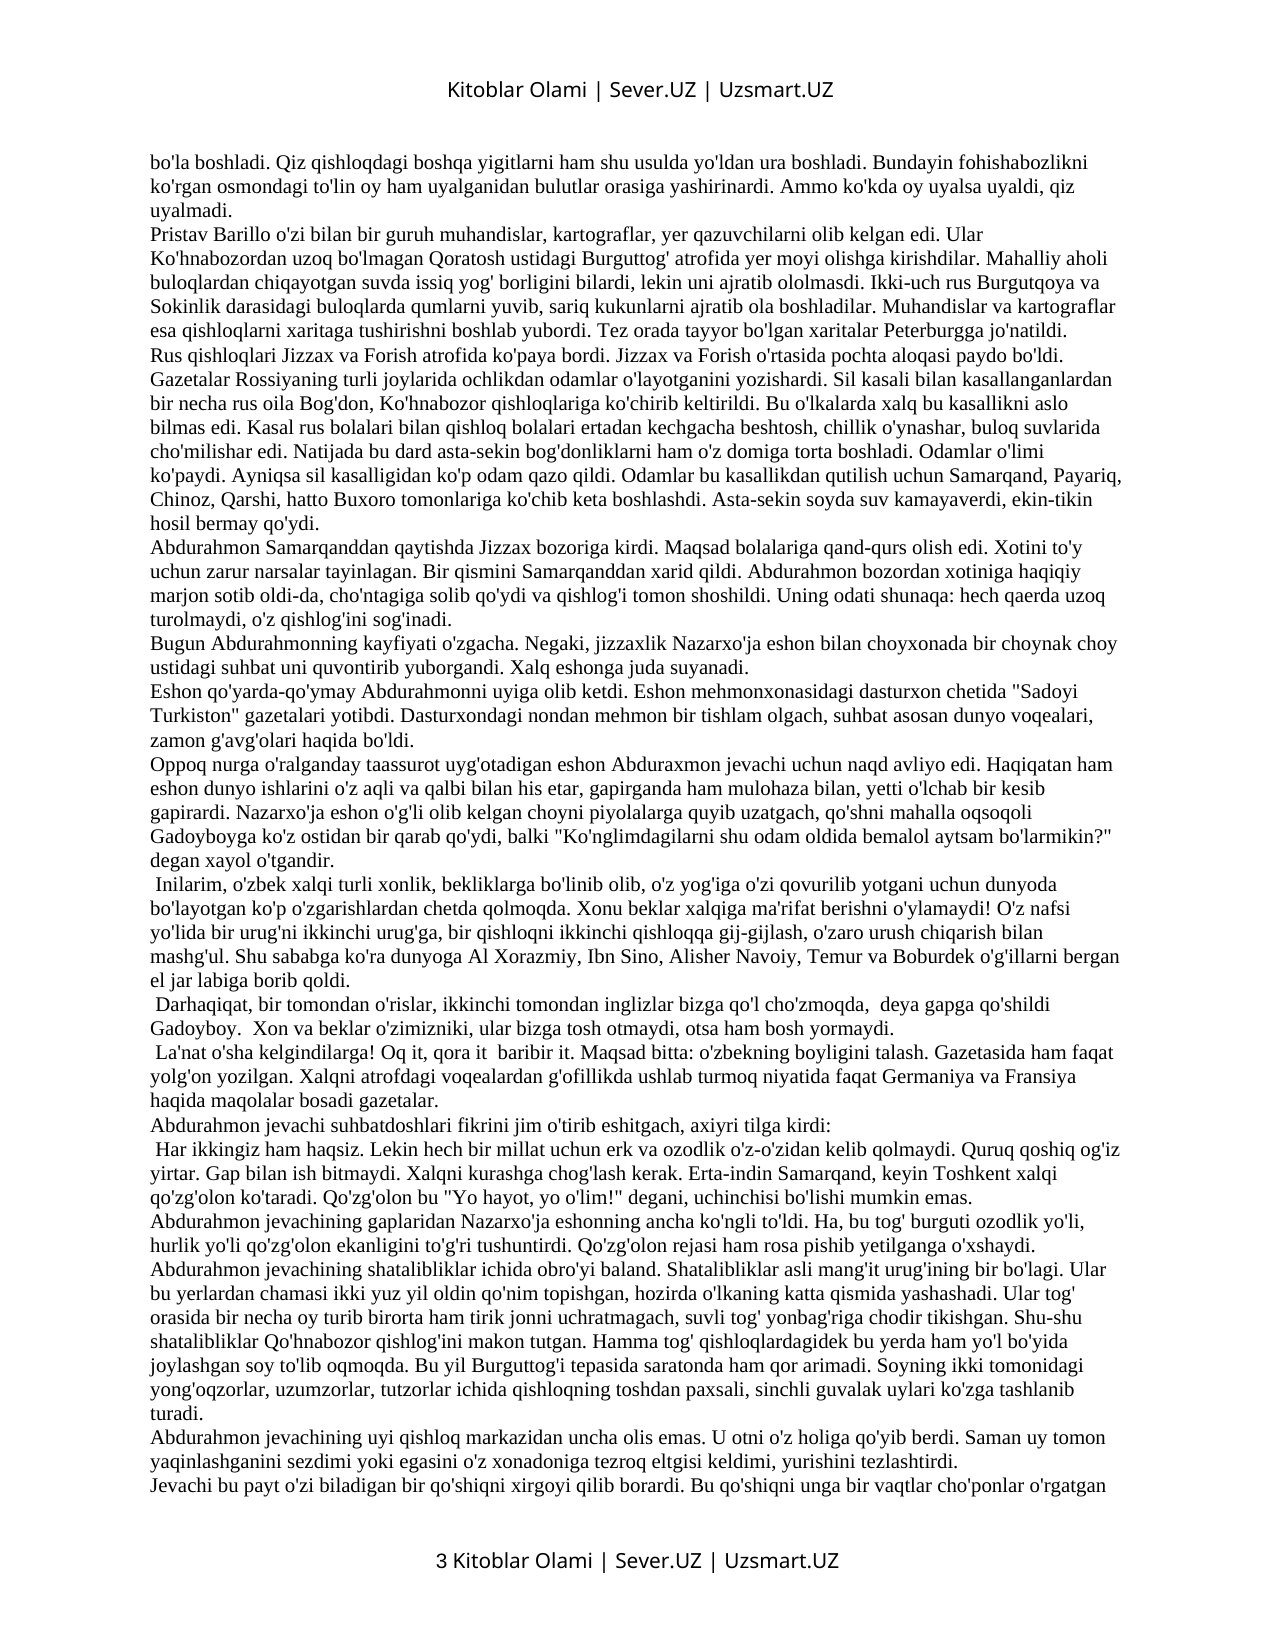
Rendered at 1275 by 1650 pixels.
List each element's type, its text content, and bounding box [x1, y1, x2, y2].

text Abdurahmon jevachining shatalibliklar ichida obro'yi baland. Shatalibliklar asli mang'it urug'ining bir bo'lagi. Ular bu yerlardan chamasi ikki yuz yil oldin qo'nim topishgan, hozirda o'lkaning katta qismida yashashadi. Ular tog' orasida bir necha oy turib birorta ham tirik jonni uchratmagach, suvli tog' yonbag'riga chodir tikishgan. Shu-shu shatalibliklar Qo'hnabozor qishlog'ini makon tutgan. Hamma tog' qishloqlardagidek bu yerda ham yo'l bo'yida joylashgan soy to'lib oqmoqda. Bu yil Burguttog'i tepasida saratonda ham qor arimadi. Soyning ikki tomonidagi yong'oqzorlar, uzumzorlar, tutzorlar ichida qishloqning toshdan paxsali, sinchli guvalak uylari ko'zga tashlanib turadi. [150, 1257, 1125, 1425]
text Pristav Barillo o'zi bilan bir guruh muhandislar, kartograflar, yer qazuvchilarni olib kelgan edi. Ular Ko'hnabozordan uzoq bo'lmagan Qoratosh ustidagi Burguttog' atrofida yer moyi olishga kirishdilar. Mahalliy aholi buloqlardan chiqayotgan suvda issiq yog' borligini bilardi, lekin uni ajratib ololmasdi. Ikki-uch rus Burgutqoya va Sokinlik darasidagi buloqlarda qumlarni yuvib, sariq kukunlarni ajratib ola boshladilar. Muhandislar va kartograflar esa qishloqlarni xaritaga tushirishni boshlab yubordi. Tez orada tayyor bo'lgan xaritalar Peterburgga jo'natildi. [150, 222, 1125, 342]
text Abdurahmon jevachining gaplaridan Nazarxo'ja eshonning ancha ko'ngli to'ldi. Ha, bu tog' burguti ozodlik yo'li, hurlik yo'li qo'zg'olon ekanligini to'g'ri tushuntirdi. Qo'zg'olon rejasi ham rosa pishib yetilganga o'xshaydi. [150, 1209, 1125, 1257]
text Eshon qo'yarda-qo'ymay Abdurahmonni uyiga olib ketdi. Eshon mehmonxonasidagi dasturxon chetida "Sadoyi Turkiston" gazetalari yotibdi. Dasturxondagi nondan mehmon bir tishlam olgach, suhbat asosan dunyo voqealari, zamon g'avg'olari haqida bo'ldi. [150, 679, 1125, 752]
text Bugun Abdurahmonning kayfiyati o'zgacha. Negaki, jizzaxlik Nazarxo'ja eshon bilan choyxonada bir choynak choy ustidagi suhbat uni quvontirib yuborgandi. Xalq eshonga juda suyanadi. [150, 631, 1125, 679]
text La'nat o'sha kelgindilarga! Oq it, qora it baribir it. Maqsad bitta: o'zbekning boyligini talash. Gazetasida ham faqat yolg'on yozilgan. Xalqni atrofdagi voqealardan g'ofillikda ushlab turmoq niyatida faqat Germaniya va Fransiya haqida maqolalar bosadi gazetalar. [150, 1040, 1125, 1112]
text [150, 1473, 1125, 1497]
text Darhaqiqat, bir tomondan o'rislar, ikkinchi tomondan inglizlar bizga qo'l cho'zmoqda, deya gapga qo'shildi Gadoyboy. Xon va beklar o'zimizniki, ular bizga tosh otmaydi, otsa ham bosh yormaydi. [150, 992, 1125, 1040]
text Har ikkingiz ham haqsiz. Lekin hech bir millat uchun erk va ozodlik o'z-o'zidan kelib qolmaydi. Quruq qoshiq og'iz yirtar. Gap bilan ish bitmaydi. Xalqni kurashga chog'lash kerak. Erta-indin Samarqand, keyin Toshkent xalqi qo'zg'olon ko'taradi. Qo'zg'olon bu "Yo hayot, yo o'lim!" degani, uchinchisi bo'lishi mumkin emas. [150, 1137, 1125, 1209]
text Oppoq nurga o'ralganday taassurot uyg'otadigan eshon Abduraxmon jevachi uchun naqd avliyo edi. Haqiqatan ham eshon dunyo ishlarini o'z aqli va qalbi bilan his etar, gapirganda ham mulohaza bilan, yetti o'lchab bir kesib gapirardi. Nazarxo'ja eshon o'g'li olib kelgan choyni piyolalarga quyib uzatgach, qo'shni mahalla oqsoqoli Gadoyboyga ko'z ostidan bir qarab qo'ydi, balki "Ko'nglimdagilarni shu odam oldida bemalol aytsam bo'larmikin?" degan xayol o'tgandir. [150, 752, 1125, 872]
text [150, 150, 1125, 222]
text Abdurahmon Samarqanddan qaytishda Jizzax bozoriga kirdi. Maqsad bolalariga qand-qurs olish edi. Xotini to'y uchun zarur narsalar tayinlagan. Bir qismini Samarqanddan xarid qildi. Abdurahmon bozordan xotiniga haqiqiy marjon sotib oldi-da, cho'ntagiga solib qo'ydi va qishlog'i tomon shoshildi. Uning odati shunaqa: hech qaerda uzoq turolmaydi, o'z qishlog'ini sog'inadi. [150, 535, 1125, 631]
text Abdurahmon jevachining uyi qishloq markazidan uncha olis emas. U otni o'z holiga qo'yib berdi. Saman uy tomon yaqinlashganini sezdimi yoki egasini o'z xonadoniga tezroq eltgisi keldimi, yurishini tezlashtirdi. [150, 1425, 1125, 1473]
text Abdurahmon jevachi suhbatdoshlari fikrini jim o'tirib eshitgach, axiyri tilga kirdi: [150, 1112, 1125, 1137]
text Rus qishloqlari Jizzax va Forish atrofida ko'paya bordi. Jizzax va Forish o'rtasida pochta aloqasi paydo bo'ldi. Gazetalar Rossiyaning turli joylarida ochlikdan odamlar o'layotganini yozishardi. Sil kasali bilan kasallanganlardan bir necha rus oila Bog'don, Ko'hnabozor qishloqlariga ko'chirib keltirildi. Bu o'lkalarda xalq bu kasallikni aslo bilmas edi. Kasal rus bolalari bilan qishloq bolalari ertadan kechgacha beshtosh, chillik o'ynashar, buloq suvlarida cho'milishar edi. Natijada bu dard asta-sekin bog'donliklarni ham o'z domiga torta boshladi. Odamlar o'limi ko'paydi. Ayniqsa sil kasalligidan ko'p odam qazo qildi. Odamlar bu kasallikdan qutilish uchun Samarqand, Payariq, Chinoz, Qarshi, hatto Buxoro tomonlariga ko'chib keta boshlashdi. Asta-sekin soyda suv kamayaverdi, ekin-tikin hosil bermay qo'ydi. [150, 342, 1125, 535]
text Inilarim, o'zbek xalqi turli xonlik, bekliklarga bo'linib olib, o'z yog'iga o'zi qovurilib yotgani uchun dunyoda bo'layotgan ko'p o'zgarishlardan chetda qolmoqda. Xonu beklar xalqiga ma'rifat berishni o'ylamaydi! O'z nafsi yo'lida bir urug'ni ikkinchi urug'ga, bir qishloqni ikkinchi qishloqqa gij-gijlash, o'zaro urush chiqarish bilan mashg'ul. Shu sababga ko'ra dunyoga Al Xorazmiy, Ibn Sino, Alisher Navoiy, Temur va Boburdek o'g'illarni bergan el jar labiga borib qoldi. [150, 872, 1125, 992]
